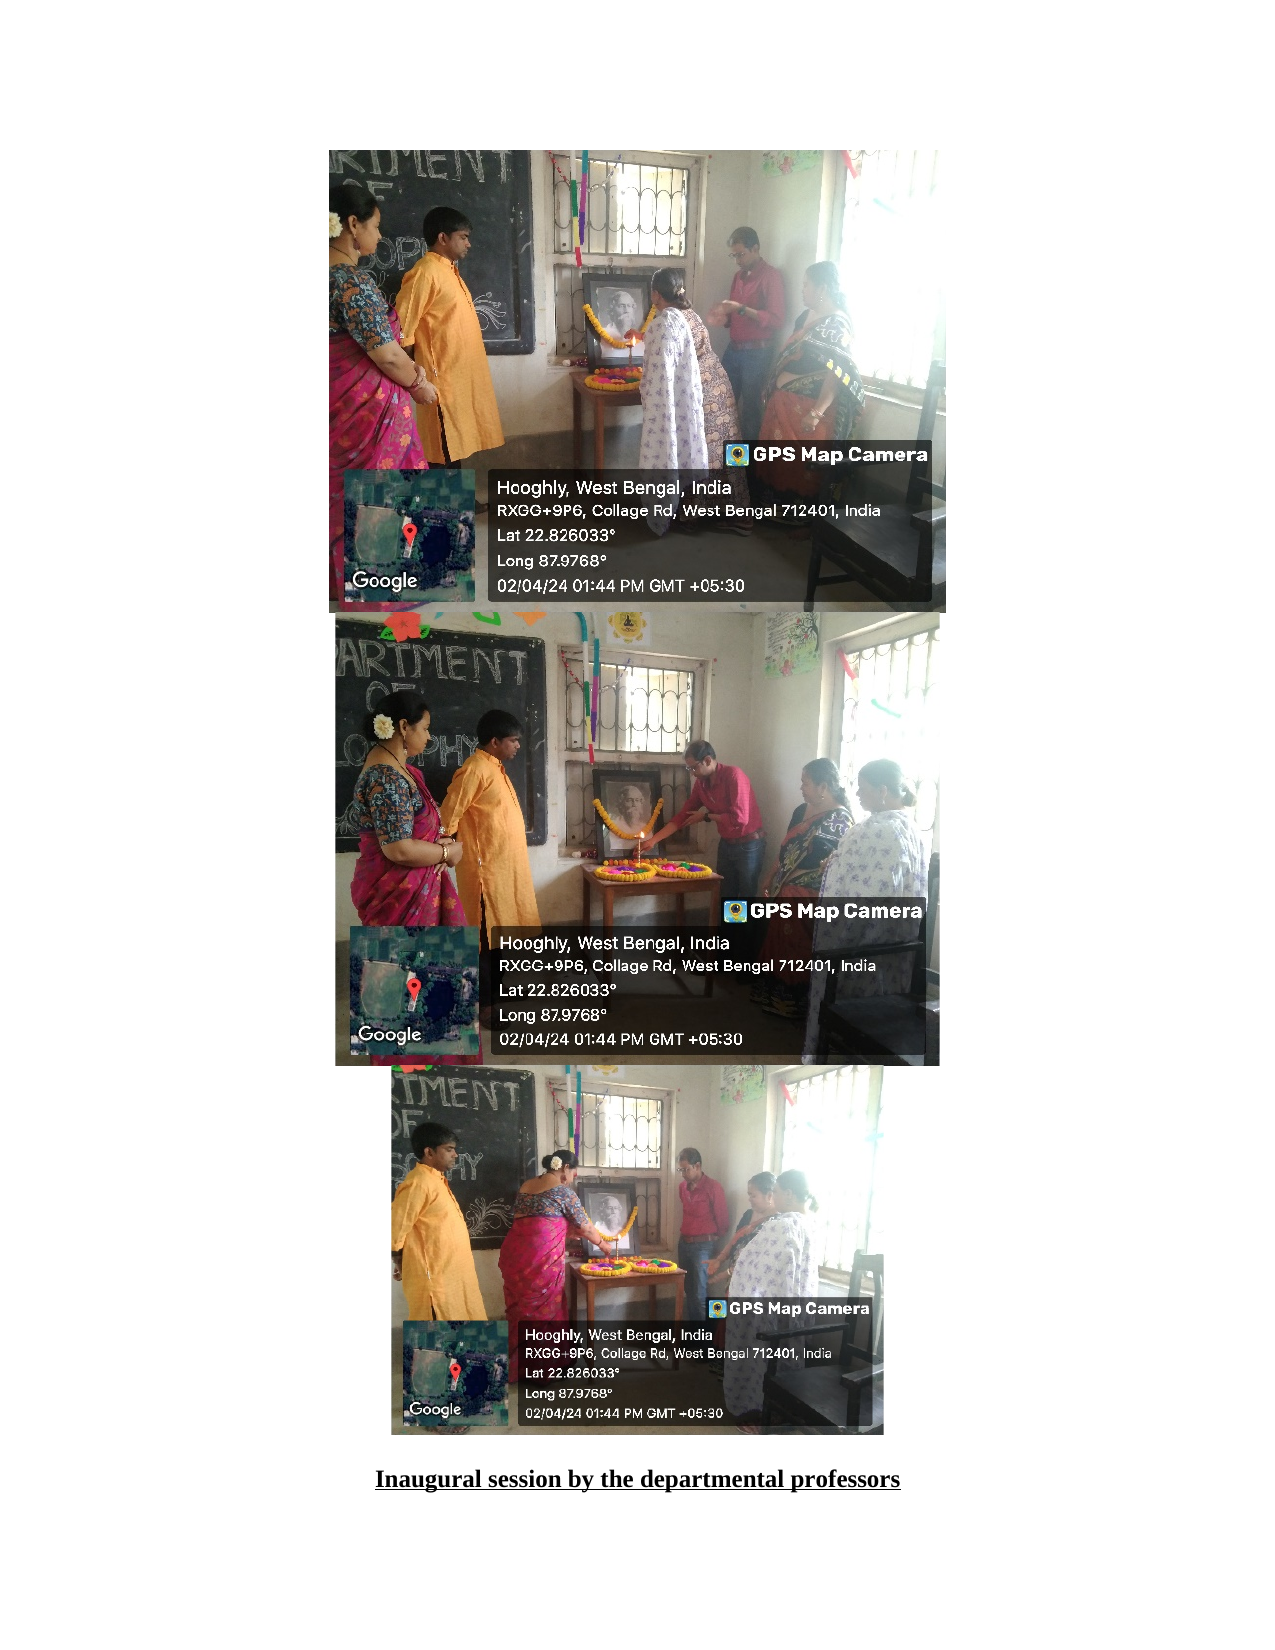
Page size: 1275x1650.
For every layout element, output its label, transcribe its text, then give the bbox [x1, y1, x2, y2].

text Inaugural session by the departmental professors [150, 1464, 1125, 1493]
picture [329, 150, 946, 1435]
